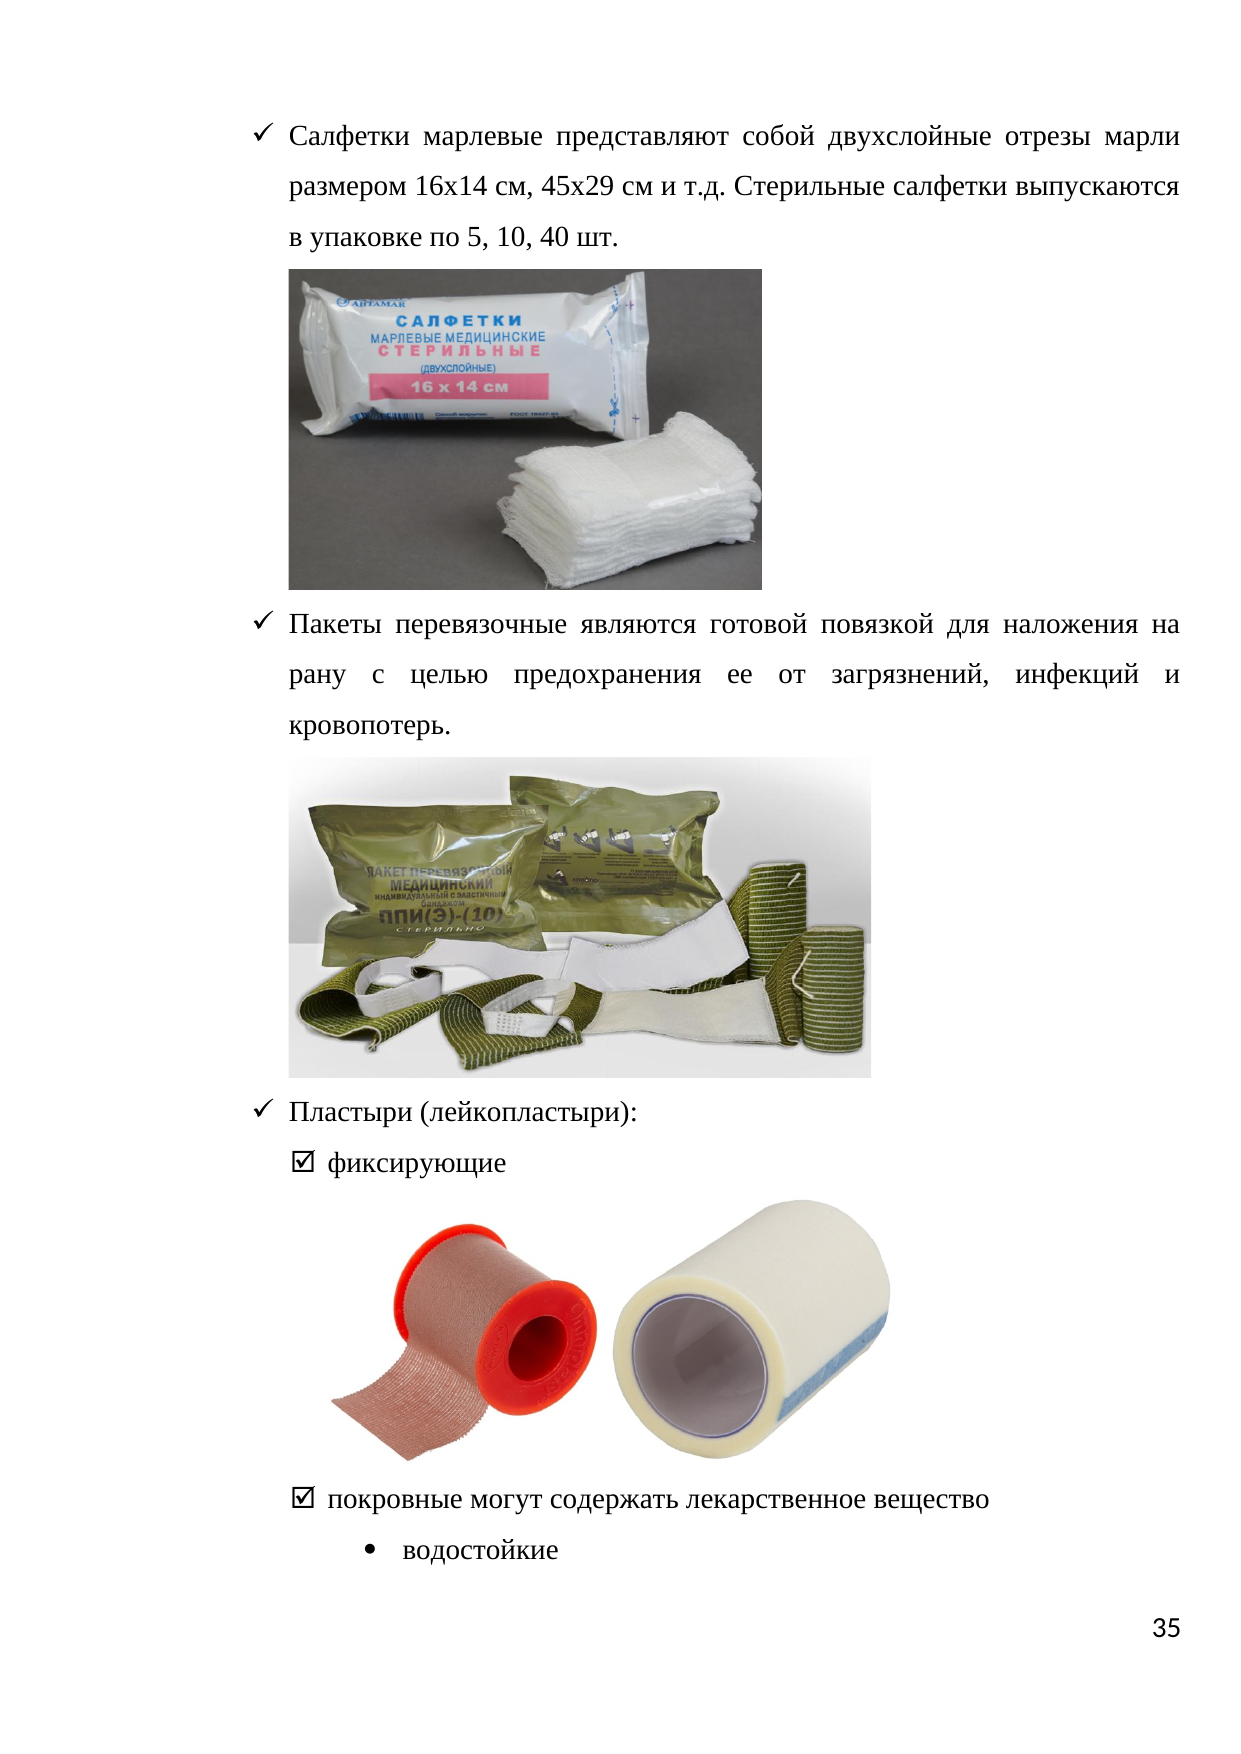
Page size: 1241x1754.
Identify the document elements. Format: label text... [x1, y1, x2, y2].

list фиксирующие [290, 1145, 1181, 1178]
picture [327, 1219, 601, 1465]
picture [607, 1195, 901, 1465]
list Пакеты перевязочные являются готовой повязкой для наложения на рану с целью предохранения ее от загрязнений, инфекций и кровопотерь. [251, 606, 1181, 741]
list покровные могут содержать лекарственное вещество [290, 1481, 1181, 1515]
list водостойкие [365, 1532, 1181, 1566]
list Пластыри (лейкопластыри): [251, 1094, 1181, 1128]
list Салфетки марлевые представляют собой двухслойные отрезы марли размером 16х14 см, 45х29 см и т.д. Стерильные салфетки выпускаются в упаковке по 5, 10, 40 шт. [251, 118, 1181, 252]
picture [288, 269, 762, 590]
picture [288, 757, 872, 1078]
